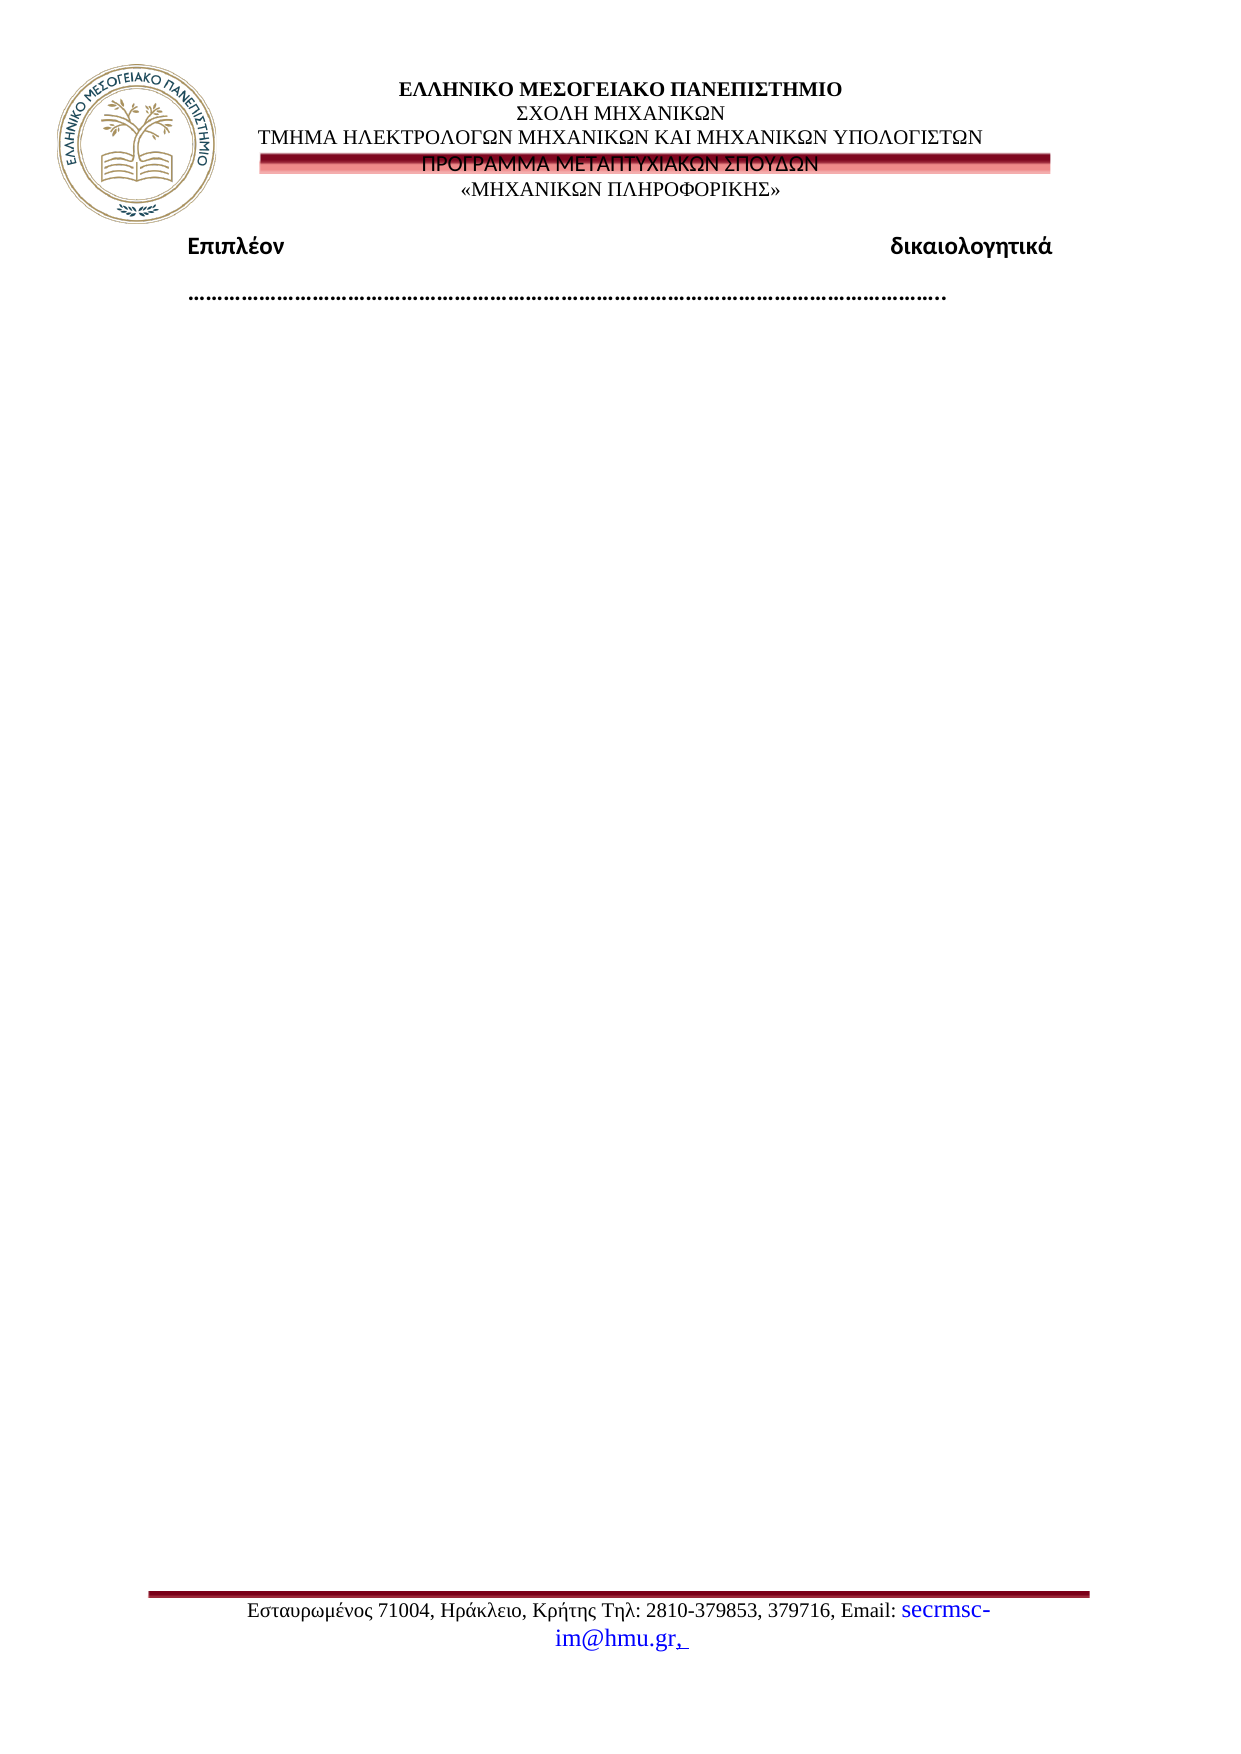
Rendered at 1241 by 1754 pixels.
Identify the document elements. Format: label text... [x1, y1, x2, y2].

picture [259, 152, 1051, 174]
picture [57, 64, 217, 224]
picture [147, 1591, 1090, 1598]
text Επιπλέον δικαιολογητικά ……………………………………………………………………………………………………………….. [187, 230, 1053, 306]
